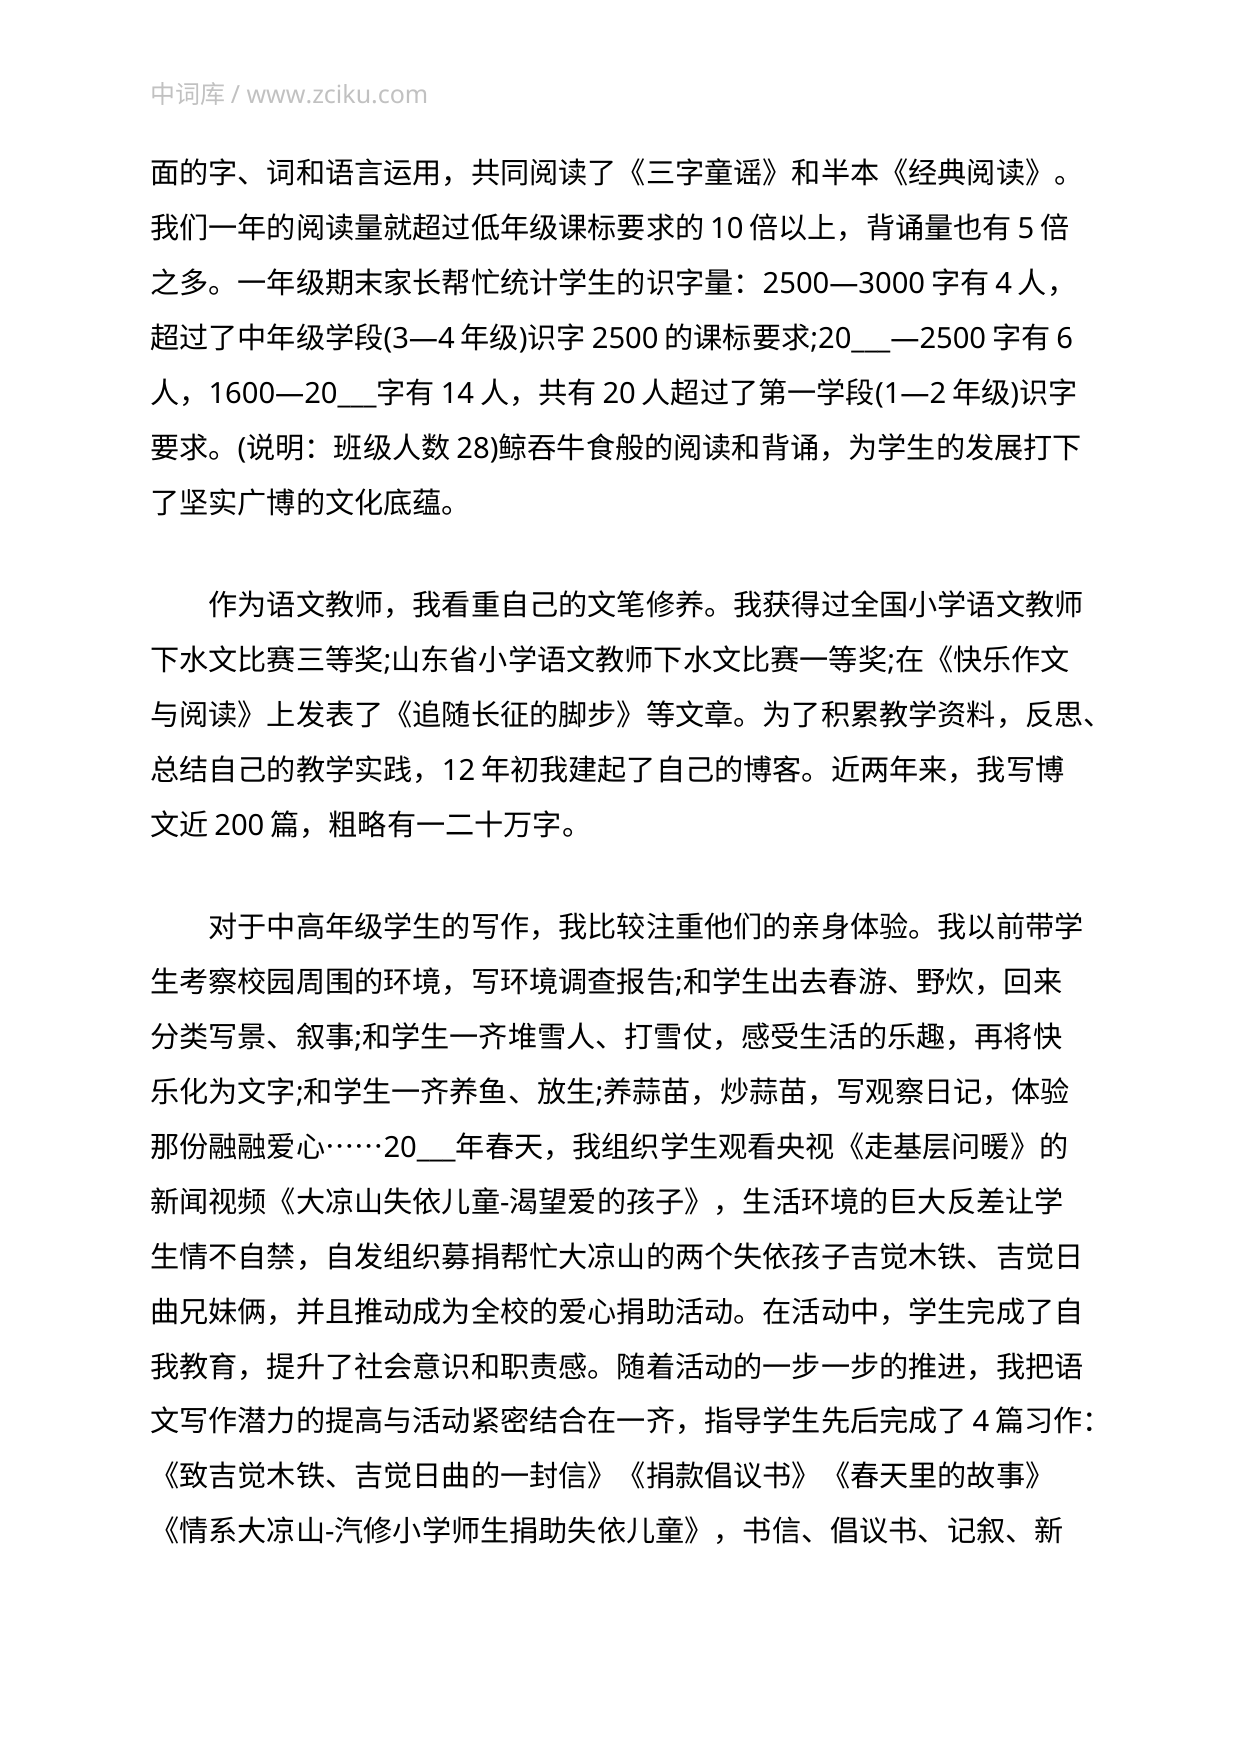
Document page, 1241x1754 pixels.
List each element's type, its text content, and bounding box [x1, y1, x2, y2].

text 作为语文教师，我看重自己的文笔修养。我获得过全国小学语文教师下水文比赛三等奖;山东省小学语文教师下水文比赛一等奖;在《快乐作文与阅读》上发表了《追随长征的脚步》等文章。为了积累教学资料，反思、总结自己的教学实践，12年初我建起了自己的博客。近两年来，我写博文近200篇，粗略有一二十万字。 [150, 582, 1090, 844]
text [150, 903, 1090, 1550]
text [150, 150, 1090, 522]
